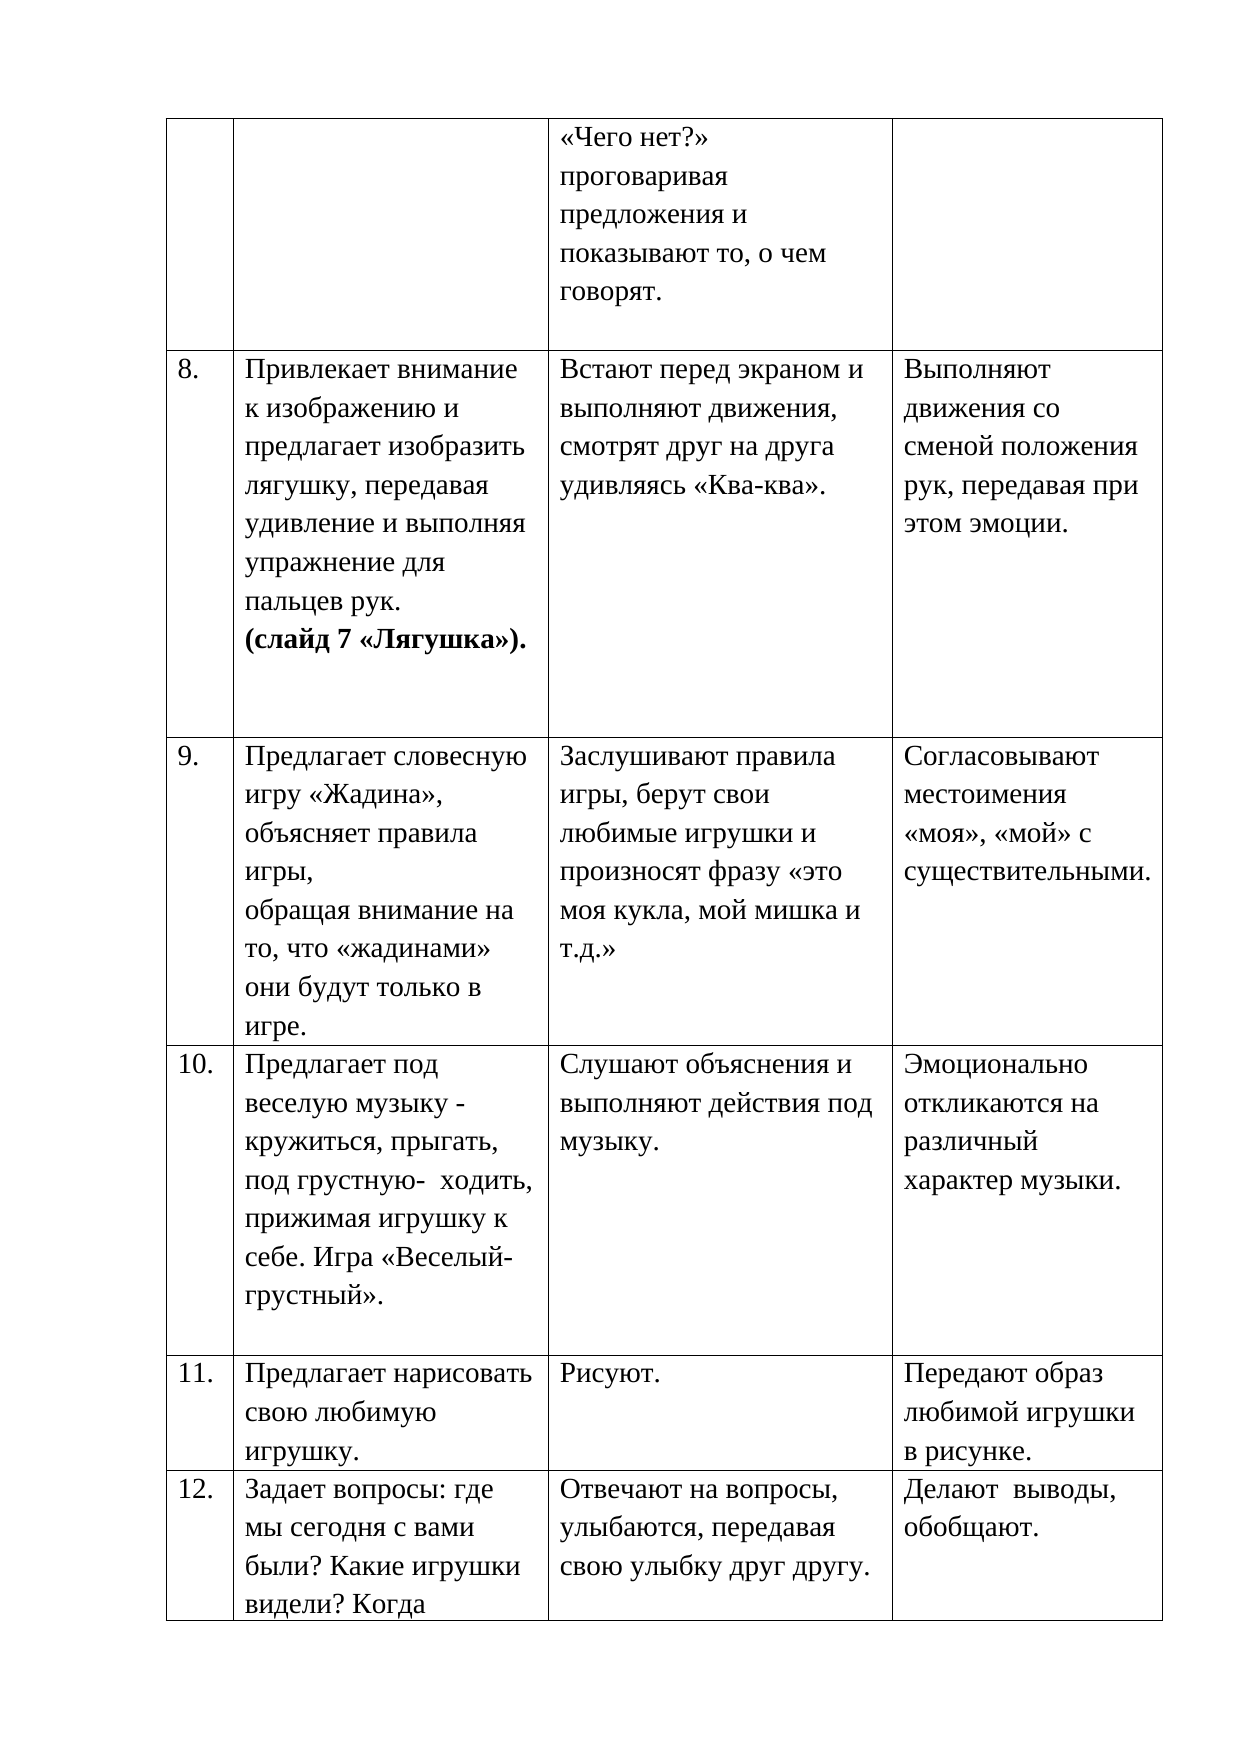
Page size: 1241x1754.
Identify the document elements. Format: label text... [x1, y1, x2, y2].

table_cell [234, 1471, 548, 1620]
table_cell Слушают объяснения и выполняют действия под музыку. [549, 1046, 892, 1354]
table_cell 12. [167, 1471, 233, 1620]
table_cell Эмоционально откликаются на различный характер музыки. [893, 1046, 1162, 1354]
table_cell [549, 119, 892, 350]
table_cell 10. [167, 1046, 233, 1354]
table_cell 9. [167, 738, 233, 1045]
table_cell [893, 119, 1162, 350]
table_cell Рисуют. [549, 1356, 892, 1470]
table_cell Передают образ любимой игрушки в рисунке. [893, 1356, 1162, 1470]
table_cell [893, 1471, 1162, 1620]
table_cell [549, 1471, 892, 1620]
table_cell Предлагает нарисовать свою любимую игрушку. [234, 1356, 548, 1470]
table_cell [234, 119, 548, 350]
table_cell 7. [167, 119, 233, 350]
table_cell Встают перед экраном и выполняют движения, смотрят друг на друга удивляясь «Ква-ква». [549, 351, 892, 737]
table_cell 8. [167, 351, 233, 737]
table_cell Привлекает внимание к изображению и предлагает изобразить лягушку, передавая удивление и выполняя упражнение для пальцев рук. (слайд 7 «Лягушка»). [234, 351, 548, 737]
table_cell Согласовывают местоимения «моя», «мой» с существительными. [893, 738, 1162, 1045]
table_cell Выполняют движения со сменой положения рук, передавая при этом эмоции. [893, 351, 1162, 737]
table_cell Предлагает словесную игру «Жадина», объясняет правила игры, обращая внимание на то, что «жадинами» они будут только в игре. [234, 738, 548, 1045]
table_cell 11. [167, 1356, 233, 1470]
table_cell Предлагает под веселую музыку -кружиться, прыгать, под грустную- ходить, прижимая игрушку к себе. Игра «Веселый-грустный». [234, 1046, 548, 1354]
table_cell Заслушивают правила игры, берут свои любимые игрушки и произносят фразу «это моя кукла, мой мишка и т.д.» [549, 738, 892, 1045]
